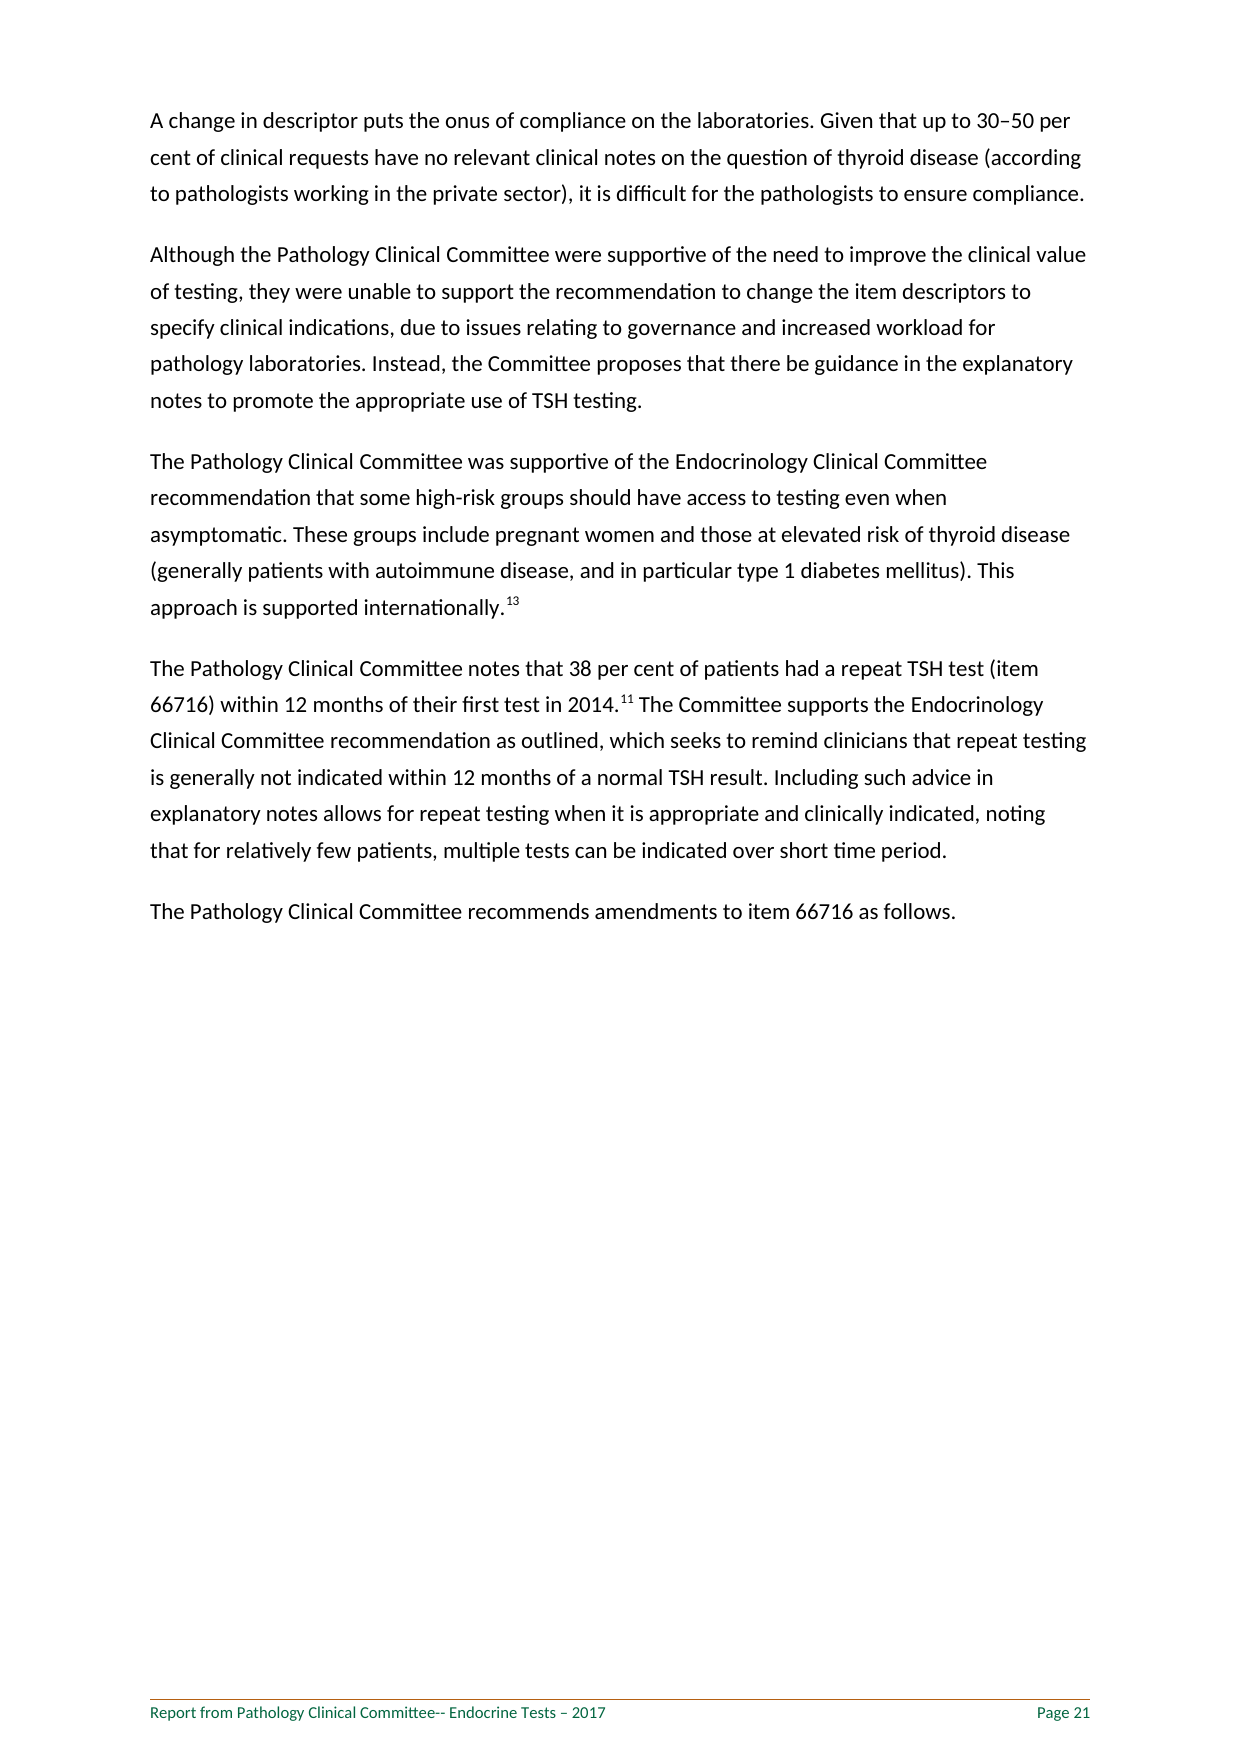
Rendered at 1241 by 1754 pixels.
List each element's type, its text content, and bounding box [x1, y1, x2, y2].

text A change in descriptor puts the onus of compliance on the laboratories. Given that up to 30–50 per cent of clinical requests have no relevant clinical notes on the question of thyroid disease (according to pathologists working in the private sector), it is difficult for the pathologists to ensure compliance. [150, 106, 1090, 207]
text The Pathology Clinical Committee was supportive of the Endocrinology Clinical Committee recommendation that some high-risk groups should have access to testing even when asymptomatic. These groups include pregnant women and those at elevated risk of thyroid disease (generally patients with autoimmune disease, and in particular type 1 diabetes mellitus). This approach is supported internationally.13 [150, 447, 1090, 621]
text The Pathology Clinical Committee recommends amendments to item 66716 as follows. [150, 897, 1090, 925]
text The Pathology Clinical Committee notes that 38 per cent of patients had a repeat TSH test (item 66716) within 12 months of their first test in 2014.11 The Committee supports the Endocrinology Clinical Committee recommendation as outlined, which seeks to remind clinicians that repeat testing is generally not indicated within 12 months of a normal TSH result. Including such advice in explanatory notes allows for repeat testing when it is appropriate and clinically indicated, noting that for relatively few patients, multiple tests can be indicated over short time period. [150, 654, 1090, 864]
text Although the Pathology Clinical Committee were supportive of the need to improve the clinical value of testing, they were unable to support the recommendation to change the item descriptors to specify clinical indications, due to issues relating to governance and increased workload for pathology laboratories. Instead, the Committee proposes that there be guidance in the explanatory notes to promote the appropriate use of TSH testing. [150, 240, 1090, 414]
